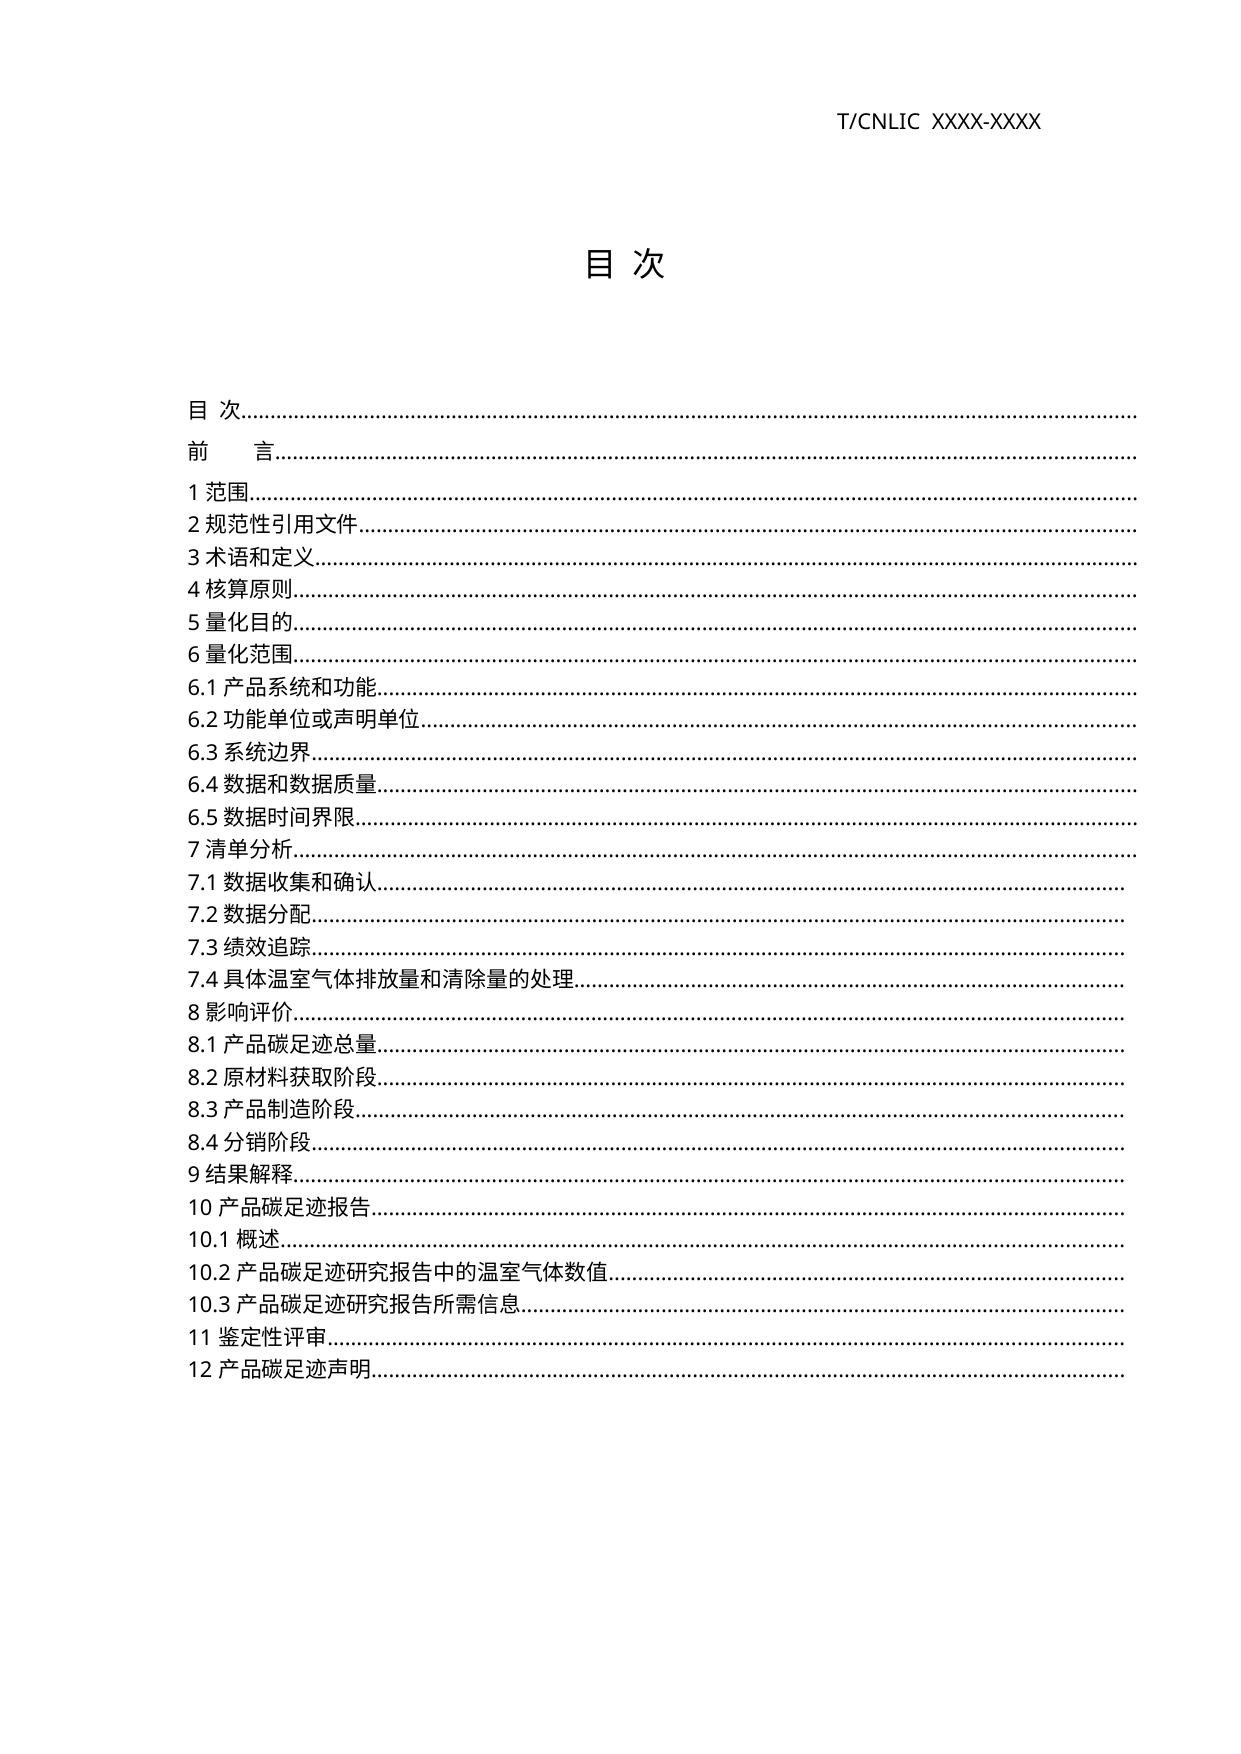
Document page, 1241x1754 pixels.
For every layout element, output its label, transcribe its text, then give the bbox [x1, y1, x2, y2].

text 10 产品碳足迹报告 17 [187, 1189, 1053, 1222]
text 11 鉴定性评审 18 [187, 1319, 1053, 1352]
text 12 产品碳足迹声明 18 [187, 1352, 1053, 1384]
text 10.3 产品碳足迹研究报告所需信息 17 [187, 1287, 1053, 1319]
text 6.1 产品系统和功能 7 [187, 669, 1053, 702]
text 目 次 1 [187, 393, 1053, 426]
text 7.2 数据分配 12 [187, 897, 1053, 929]
text 6.2 功能单位或声明单位 7 [187, 702, 1053, 734]
text 6 量化范围 7 [187, 637, 1053, 669]
text 前 言 1 [187, 434, 1053, 466]
text 8.1 产品碳足迹总量 14 [187, 1027, 1053, 1059]
text 8.2 原材料获取阶段 14 [187, 1059, 1053, 1092]
text 7.4 具体温室气体排放量和清除量的处理 13 [187, 962, 1053, 994]
text 7.1 数据收集和确认 10 [187, 864, 1053, 897]
text 5 量化目的 6 [187, 604, 1053, 637]
text 6.3 系统边界 7 [187, 734, 1053, 767]
text 目 次 [187, 229, 1053, 294]
text 1 范围 2 [187, 474, 1053, 507]
text 8.4 分销阶段 16 [187, 1124, 1053, 1157]
text 10.2 产品碳足迹研究报告中的温室气体数值 17 [187, 1254, 1053, 1287]
text 10.1 概述 17 [187, 1222, 1053, 1254]
text 8 影响评价 13 [187, 994, 1053, 1027]
text 6.5 数据时间界限 9 [187, 799, 1053, 832]
text 4 核算原则 6 [187, 572, 1053, 604]
text 6.4 数据和数据质量 9 [187, 767, 1053, 799]
text 7 清单分析 9 [187, 832, 1053, 864]
text 2 规范性引用文件 2 [187, 507, 1053, 539]
text 9 结果解释 16 [187, 1157, 1053, 1189]
text 8.3 产品制造阶段 14 [187, 1092, 1053, 1124]
text 7.3 绩效追踪 13 [187, 929, 1053, 962]
text 3 术语和定义 2 [187, 539, 1053, 572]
